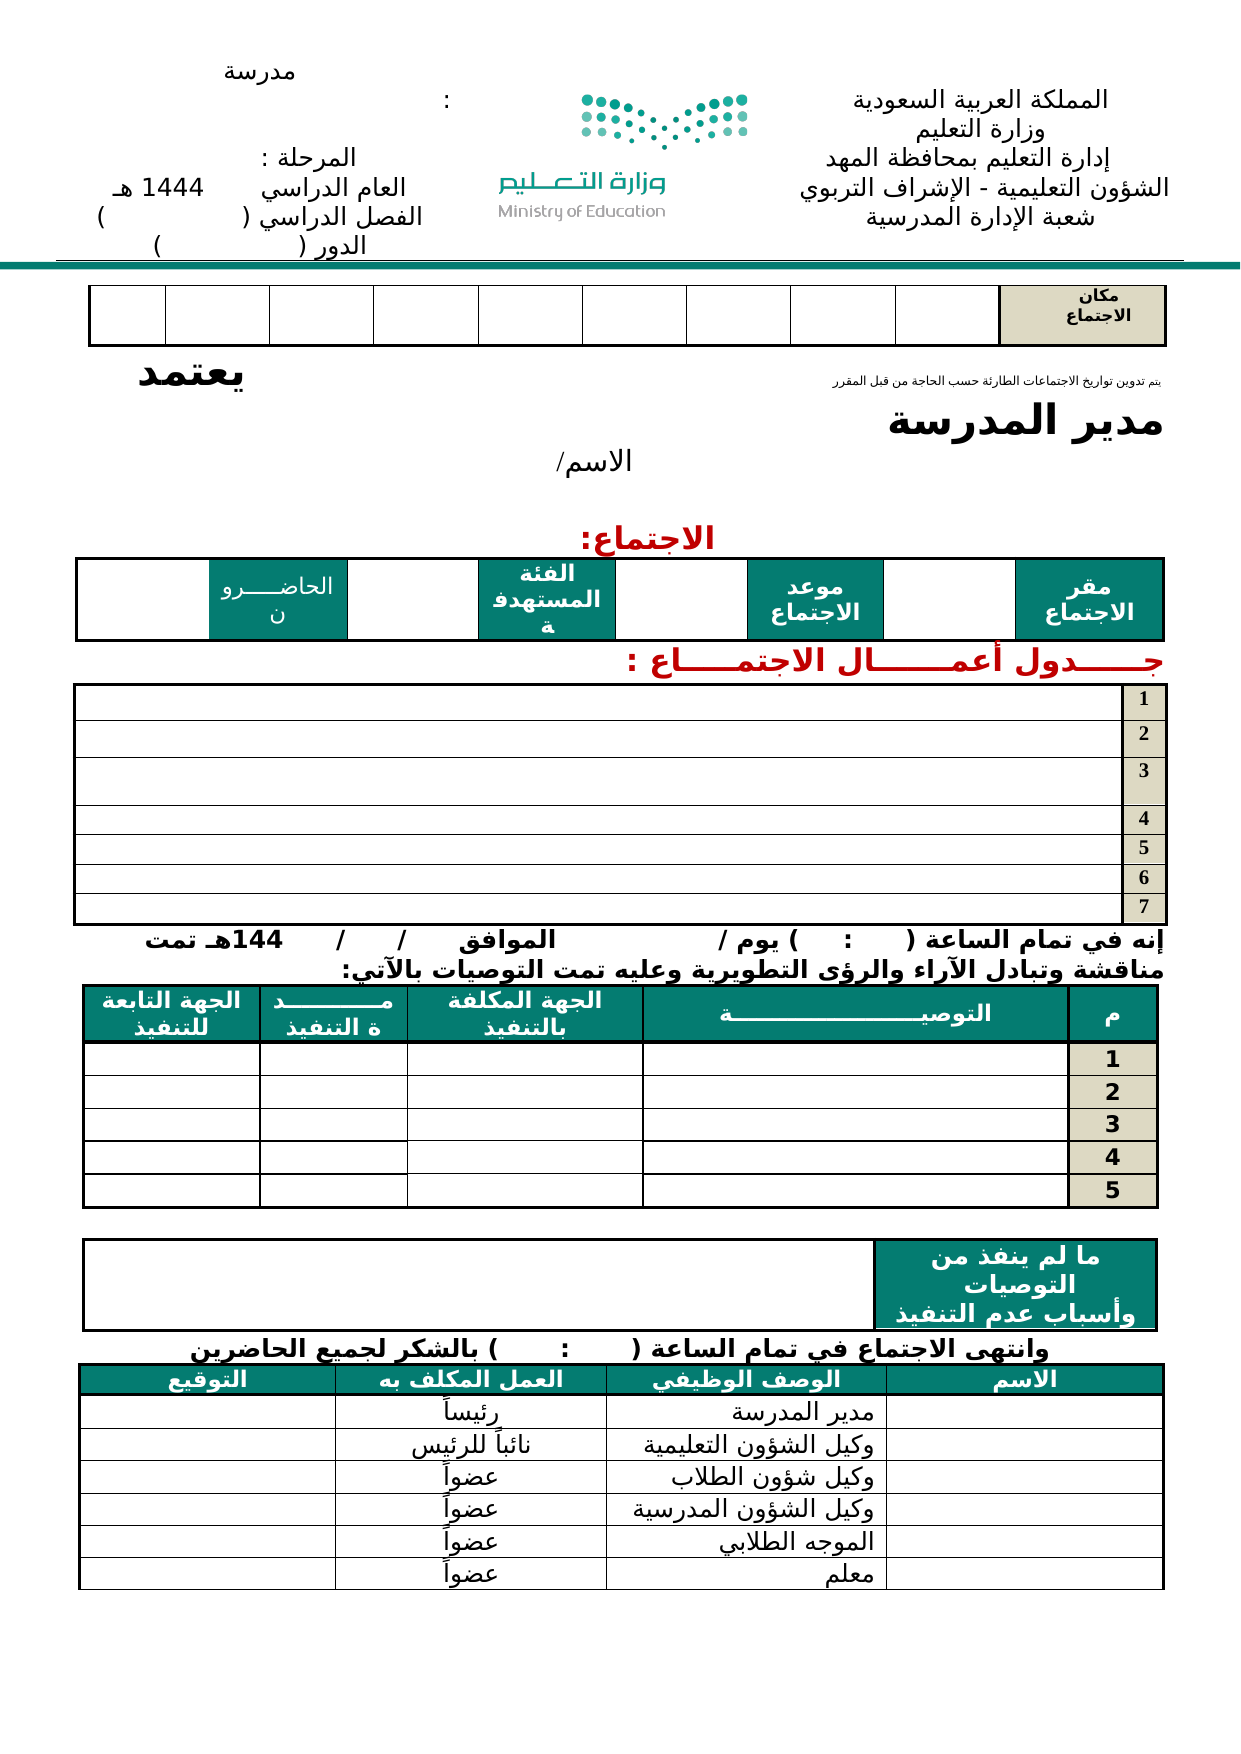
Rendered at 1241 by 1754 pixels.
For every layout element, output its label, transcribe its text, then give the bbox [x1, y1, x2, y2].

table_cell [687, 286, 790, 344]
table_cell 5 [1070, 1175, 1156, 1206]
table_header الحاضـــــرون [209, 560, 347, 639]
table_cell [644, 1142, 1067, 1173]
table_cell 2 [1124, 721, 1165, 757]
table_cell 5 [1124, 835, 1165, 863]
table_header موعد الاجتماع [748, 560, 883, 639]
table_cell عضواً [336, 1494, 606, 1525]
table_cell [408, 1141, 642, 1173]
table_cell [887, 1429, 1162, 1460]
table_cell [887, 1526, 1162, 1557]
table_cell [261, 1142, 407, 1173]
table_cell وكيل الشؤون المدرسية [607, 1494, 886, 1525]
table_header الجهة المكلفة بالتنفيذ [408, 987, 642, 1040]
table_cell [76, 758, 1121, 804]
table_cell [166, 286, 269, 344]
table_header التوقيع [81, 1366, 335, 1393]
table_cell [583, 286, 686, 344]
table_cell عضواً [336, 1461, 606, 1492]
table_cell [408, 1109, 642, 1140]
text الاجتماع: [75, 520, 790, 557]
table_cell [81, 1429, 335, 1460]
table_cell 3 [1124, 758, 1165, 804]
table_cell [81, 1526, 335, 1557]
table_cell [85, 1109, 259, 1140]
table_cell 7 [1124, 894, 1165, 922]
table_cell معلم [607, 1558, 886, 1589]
table_header [85, 1241, 873, 1328]
table_cell [81, 1558, 335, 1589]
table_header الجهة التابعة للتنفيذ [85, 987, 259, 1040]
table_cell [887, 1558, 1162, 1589]
table_header م [1070, 987, 1156, 1040]
table_cell [408, 1076, 642, 1108]
text إنه في تمام الساعة ( : ) يوم / الموافق / / 144هـ تمت مناقشة وتبادل الآراء والرؤى التطويرية وعليه تمت التوصيات بالآتي: [75, 926, 1165, 984]
table_header [884, 560, 1015, 639]
table_cell عضواً [336, 1558, 606, 1589]
text وانتهى الاجتماع في تمام الساعة ( : ) بالشكر لجميع الحاضرين [75, 1334, 1165, 1363]
table_cell 4 [1070, 1142, 1156, 1173]
table_cell 2 [1070, 1076, 1156, 1108]
table_cell [887, 1494, 1162, 1525]
table_header [348, 560, 478, 639]
table_header الوصف الوظيفي [607, 1366, 886, 1393]
table_cell [479, 286, 582, 344]
table_cell مكان الاجتماع [1001, 286, 1164, 344]
table_header العمل المكلف به [336, 1366, 606, 1393]
table_cell [270, 286, 373, 344]
table_cell [91, 286, 165, 344]
table_cell [85, 1044, 259, 1075]
table_header ما لم ينفذ من التوصيات وأسباب عدم التنفيذ [876, 1241, 1155, 1328]
table_cell [887, 1461, 1162, 1492]
table_cell [644, 1044, 1067, 1075]
table_header [616, 560, 747, 639]
table_cell 4 [1124, 806, 1165, 834]
table_cell مدير المدرسة [607, 1396, 886, 1427]
table_header الاسم [887, 1366, 1162, 1393]
table_cell [81, 1396, 335, 1427]
text جــــــدول أعمـــــــال الاجتمـــــاع : [75, 642, 1165, 678]
table_cell [896, 286, 998, 344]
table_cell [261, 1076, 407, 1108]
table_cell [76, 721, 1121, 757]
table_cell 1 [1070, 1044, 1156, 1075]
table_header مقر الاجتماع [1016, 560, 1162, 639]
table_cell [644, 1076, 1067, 1108]
table_cell [408, 1174, 642, 1206]
table_cell وكيل الشؤون التعليمية [607, 1429, 886, 1460]
table_cell [76, 835, 1121, 863]
picture [488, 87, 752, 229]
table_cell [644, 1175, 1067, 1206]
table_cell [85, 1076, 259, 1108]
table_cell [791, 286, 895, 344]
table_cell الموجه الطلابي [607, 1526, 886, 1557]
table_cell 6 [1124, 865, 1165, 893]
text يتم تدوين تواريخ الاجتماعات الطارئة حسب الحاجة من قبل المقرر يعتمد مدير المدرسة [75, 347, 1165, 444]
table_cell [81, 1494, 335, 1525]
table_cell [85, 1142, 259, 1173]
table_header 1 [1124, 686, 1165, 720]
table_header الفئة المستهدفة [479, 560, 615, 639]
table_cell [374, 286, 478, 344]
table_header [76, 686, 1121, 720]
table_cell [76, 894, 1121, 922]
table_cell [644, 1109, 1067, 1140]
table_cell [887, 1396, 1162, 1427]
table_cell [261, 1109, 407, 1140]
table_cell رئيساً [336, 1396, 606, 1427]
table_cell [81, 1461, 335, 1492]
table_cell [261, 1175, 407, 1206]
table_cell عضواً [336, 1526, 606, 1557]
table_cell [261, 1044, 407, 1075]
table_header مــــــــــــدة التنفيذ [261, 987, 407, 1040]
text الاسم/ [75, 444, 1165, 478]
table_header [78, 560, 208, 639]
table_cell وكيل شؤون الطلاب [607, 1461, 886, 1492]
table_cell [408, 1044, 642, 1075]
table_cell [85, 1175, 259, 1206]
table_header التوصيــــــــــــــــــــــــة [644, 987, 1067, 1040]
table_cell [76, 865, 1121, 893]
table_cell 3 [1070, 1109, 1156, 1140]
table_cell [76, 806, 1121, 834]
table_cell نائباً للرئيس [336, 1429, 606, 1460]
